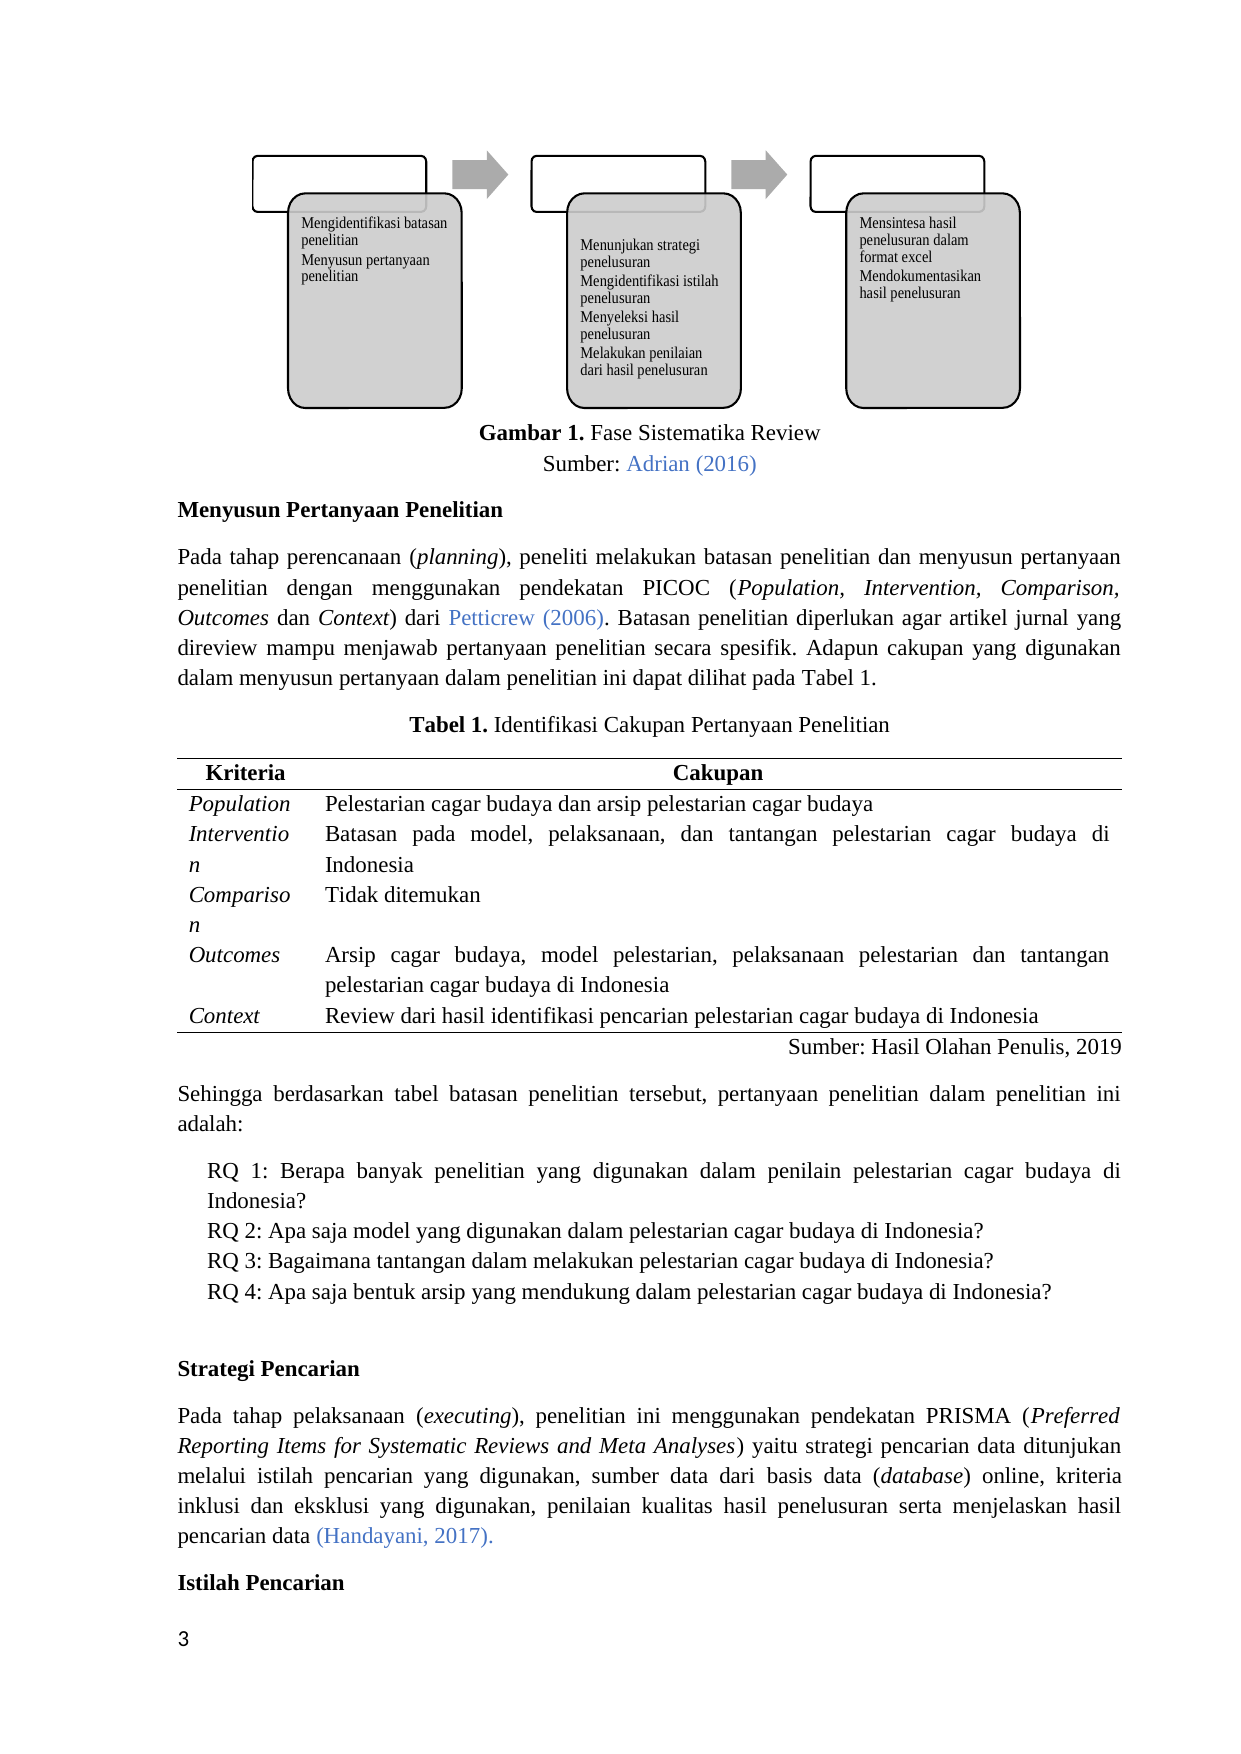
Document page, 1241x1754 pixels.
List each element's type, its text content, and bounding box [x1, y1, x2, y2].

text Istilah Pencarian [177, 1569, 1122, 1596]
table_cell Context [177, 1002, 313, 1032]
text RQ 3: Bagaimana tantangan dalam melakukan pelestarian cagar budaya di Indonesia? [207, 1247, 1122, 1274]
text Pada tahap pelaksanaan (executing), penelitian ini menggunakan pendekatan PRISMA (Preferred Reporting Items for Systematic Reviews and Meta Analyses) yaitu strategi pencarian data ditunjukan melalui istilah pencarian yang digunakan, sumber data dari basis data (database) online, kriteria inklusi dan eksklusi yang digunakan, penilaian kualitas hasil penelusuran serta menjelaskan hasil pencarian data (Handayani, 2017). [177, 1402, 1122, 1549]
table_header Kriteria [177, 759, 313, 789]
table_cell Intervention [177, 820, 313, 881]
table_cell Pelestarian cagar budaya dan arsip pelestarian cagar budaya [314, 790, 1122, 820]
text Gambar 1. Fase Sistematika Review [177, 419, 1122, 446]
table_cell Arsip cagar budaya, model pelestarian, pelaksanaan pelestarian dan tantangan pelestarian cagar budaya di Indonesia [314, 941, 1122, 1002]
table_cell Batasan pada model, pelaksanaan, dan tantangan pelestarian cagar budaya di Indonesia [314, 820, 1122, 881]
text Sumber: Adrian (2016) [177, 449, 1122, 476]
table_cell Review dari hasil identifikasi pencarian pelestarian cagar budaya di Indonesia [314, 1002, 1122, 1032]
text RQ 1: Berapa banyak penelitian yang digunakan dalam penilain pelestarian cagar budaya di Indonesia? [207, 1157, 1122, 1213]
table_cell Outcomes [177, 941, 313, 1002]
table_cell Tidak ditemukan [314, 881, 1122, 941]
text Pada tahap perencanaan (planning), peneliti melakukan batasan penelitian dan menyusun pertanyaan penelitian dengan menggunakan pendekatan PICOC (Population, Intervention, Comparison, Outcomes dan Context) dari Petticrew (2006). Batasan penelitian diperlukan agar artikel jurnal yang direview mampu menjawab pertanyaan penelitian secara spesifik. Adapun cakupan yang digunakan dalam menyusun pertanyaan dalam penelitian ini dapat dilihat pada Tabel 1. [177, 543, 1122, 691]
text RQ 2: Apa saja model yang digunakan dalam pelestarian cagar budaya di Indonesia? [207, 1217, 1122, 1244]
table_cell Population [177, 790, 313, 820]
text Strategi Pencarian [177, 1355, 1122, 1381]
text Tabel 1. Identifikasi Cakupan Pertanyaan Penelitian [177, 711, 1122, 737]
text Sehingga berdasarkan tabel batasan penelitian tersebut, pertanyaan penelitian dalam penelitian ini adalah: [177, 1080, 1122, 1136]
text RQ 4: Apa saja bentuk arsip yang mendukung dalam pelestarian cagar budaya di Indonesia? [207, 1278, 1122, 1304]
text Menyusun Pertanyaan Penelitian [177, 496, 1122, 523]
text Sumber: Hasil Olahan Penulis, 2019 [177, 1033, 1122, 1059]
table_cell Comparison [177, 881, 313, 941]
table_header Cakupan [314, 759, 1122, 789]
